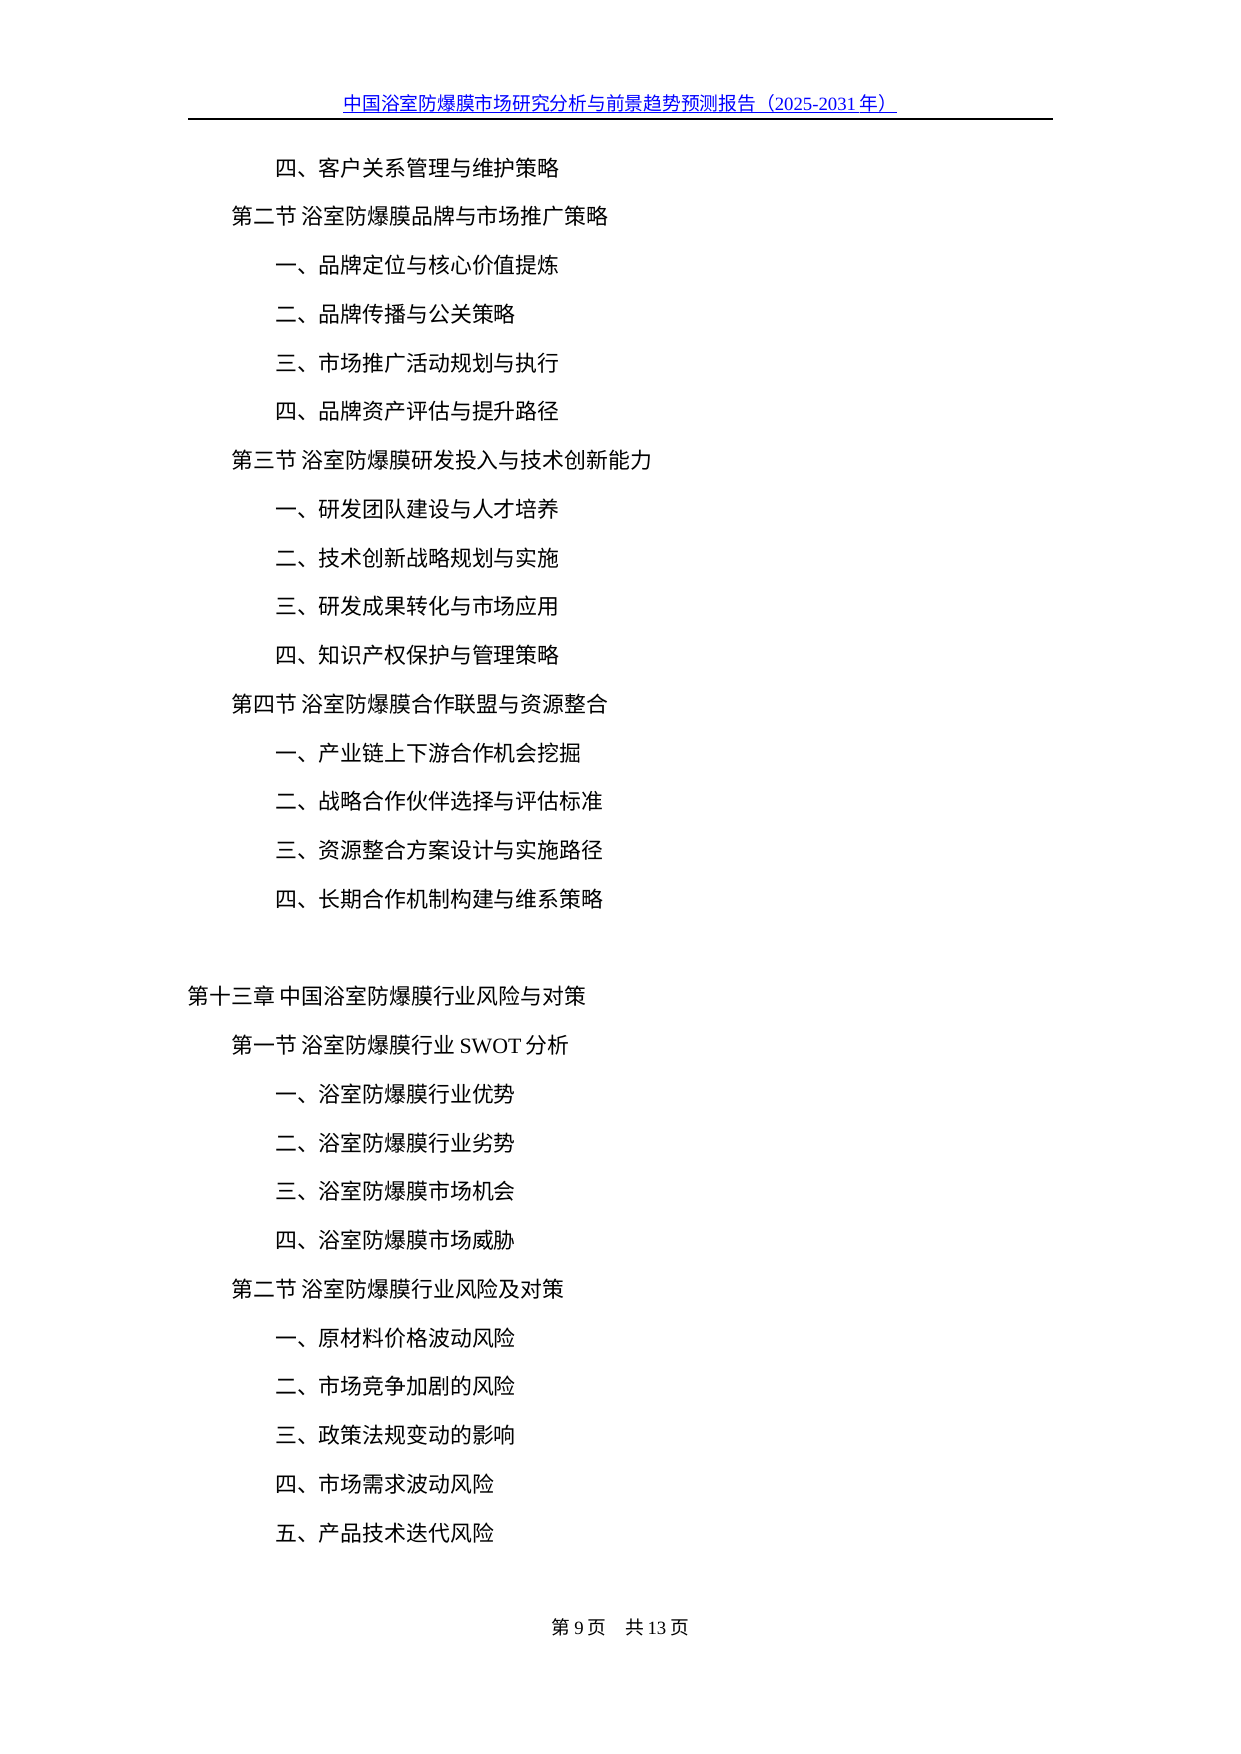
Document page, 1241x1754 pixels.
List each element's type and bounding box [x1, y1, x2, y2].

text [187, 150, 1053, 1548]
